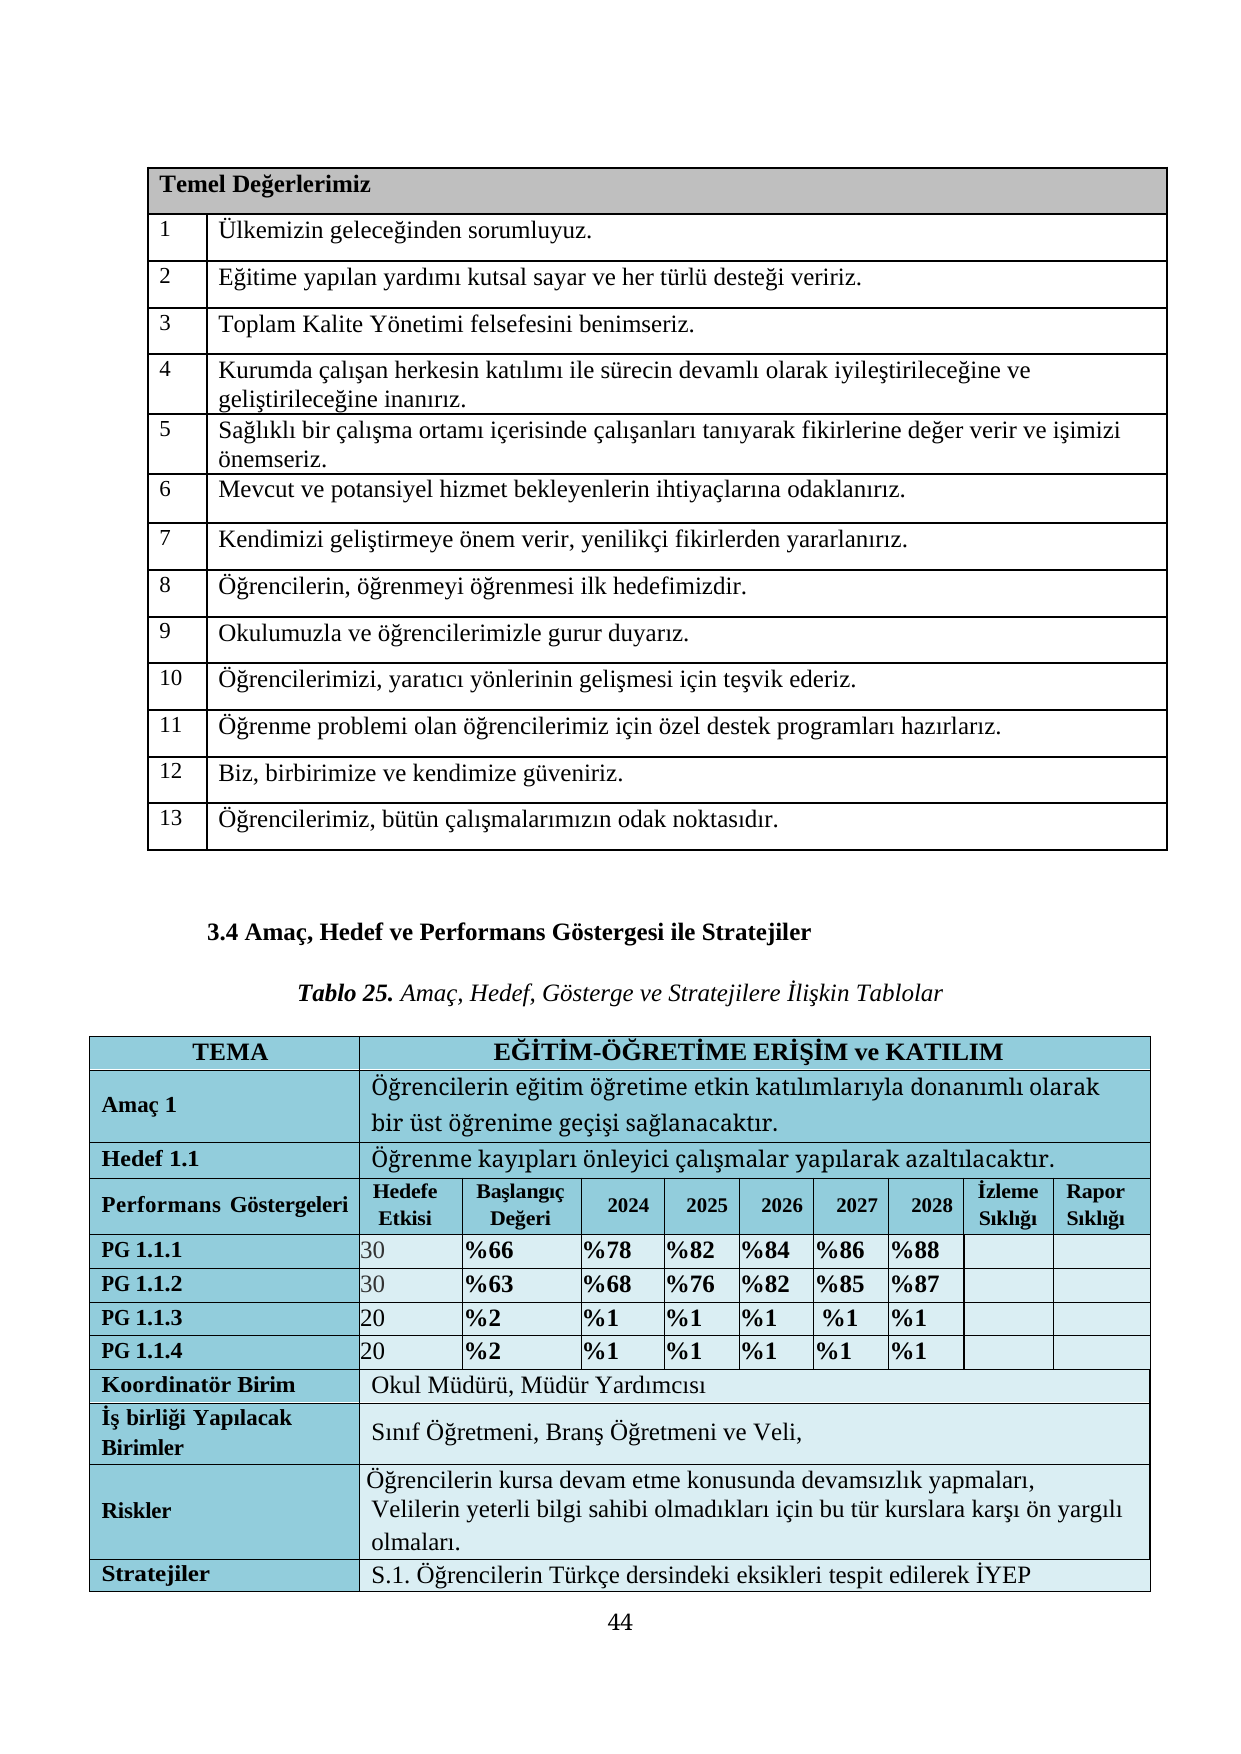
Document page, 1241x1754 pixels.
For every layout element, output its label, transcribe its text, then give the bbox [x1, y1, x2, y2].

table_cell %1 [889, 1336, 963, 1369]
table_cell Öğrencilerin kursa devam etme konusunda devamsızlık yapmaları, Velilerin yeterli bilgi sahibi olmadıkları için bu tür kurslara karşı ön yargılı olmaları. [360, 1465, 1149, 1559]
table_cell Okul Müdürü, Müdür Yardımcısı [360, 1370, 1149, 1402]
table_cell %1 [814, 1303, 888, 1335]
table_cell Okulumuzla ve öğrencilerimizle gurur duyarız. [208, 618, 1166, 662]
table_cell Eğitime yapılan yardımı kutsal sayar ve her türlü desteği veririz. [208, 262, 1166, 307]
table_cell PG 1.1.4 [90, 1336, 359, 1369]
table_cell 3 [149, 309, 206, 353]
table_cell 13 [149, 804, 206, 849]
table_header TEMA [90, 1037, 359, 1069]
table_cell 2028 [889, 1179, 963, 1234]
table_cell 30 [360, 1235, 462, 1268]
table_cell Performans Göstergeleri [90, 1179, 359, 1234]
table_cell Koordinatör Birim [90, 1370, 359, 1402]
subtitle 3.4 Amaç, Hedef ve Performans Göstergesi ile Stratejiler [207, 917, 1092, 945]
table_cell 20 [360, 1303, 462, 1335]
table_cell 5 [149, 415, 206, 472]
table_cell Öğrencilerimizi, yaratıcı yönlerinin gelişmesi için teşvik ederiz. [208, 664, 1166, 709]
table_cell %1 [665, 1336, 739, 1369]
table_cell 8 [149, 571, 206, 616]
table_cell %82 [665, 1235, 739, 1268]
table_cell PG 1.1.1 [90, 1235, 359, 1268]
table_cell 2 [149, 262, 206, 307]
table_cell [1054, 1336, 1150, 1369]
table_cell Biz, birbirimize ve kendimize güveniriz. [208, 758, 1166, 802]
table_cell Kendimizi geliştirmeye önem verir, yenilikçi fikirlerden yararlanırız. [208, 524, 1166, 569]
table_cell 2026 [740, 1179, 813, 1234]
table_cell Kurumda çalışan herkesin katılımı ile sürecin devamlı olarak iyileştirileceğine ve geliştirileceğine inanırız. [208, 355, 1166, 413]
table_cell Rapor Sıklığı [1054, 1179, 1150, 1234]
table_cell %2 [463, 1303, 581, 1335]
table_cell Öğrencilerin eğitim öğretime etkin katılımlarıyla donanımlı olarak bir üst öğrenime geçişi sağlanacaktır. [360, 1071, 1150, 1142]
table_cell PG 1.1.2 [90, 1269, 359, 1302]
table_cell 6 [149, 475, 206, 522]
table_cell %1 [740, 1336, 813, 1369]
table_cell Öğrenme kayıpları önleyici çalışmalar yapılarak azaltılacaktır. [360, 1143, 1150, 1178]
table_cell 4 [149, 355, 206, 413]
table_cell %76 [665, 1269, 739, 1302]
text Tablo 25. Amaç, Hedef, Gösterge ve Stratejilere İlişkin Tablolar [148, 978, 1092, 1007]
table_cell %86 [814, 1235, 888, 1268]
table_cell 1 [149, 215, 206, 260]
table_cell %1 [814, 1336, 888, 1369]
table_cell Hedef 1.1 [90, 1143, 359, 1178]
table_cell %1 [740, 1303, 813, 1335]
table_cell İzleme Sıklığı [964, 1179, 1053, 1234]
table_cell 20 [360, 1336, 462, 1369]
table_cell 30 [360, 1269, 462, 1302]
table_cell [1054, 1303, 1150, 1335]
table_cell %1 [582, 1336, 664, 1369]
table_cell Ülkemizin geleceğinden sorumluyuz. [208, 215, 1166, 260]
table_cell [360, 1560, 1150, 1591]
table_cell [965, 1336, 1053, 1369]
table_cell Öğrenme problemi olan öğrencilerimiz için özel destek programları hazırlarız. [208, 711, 1166, 756]
table_cell 2025 [665, 1179, 739, 1234]
table_cell Öğrencilerimiz, bütün çalışmalarımızın odak noktasıdır. [208, 804, 1166, 849]
table_cell [1054, 1269, 1150, 1302]
table_cell 2027 [814, 1179, 888, 1234]
table_cell %1 [665, 1303, 739, 1335]
table_cell Öğrencilerin, öğrenmeyi öğrenmesi ilk hedefimizdir. [208, 571, 1166, 616]
table_cell Temel Değerlerimiz [149, 169, 1166, 213]
table_cell %68 [582, 1269, 664, 1302]
table_cell 10 [149, 664, 206, 709]
table_cell %1 [582, 1303, 664, 1335]
table_cell [965, 1303, 1053, 1335]
table_cell 7 [149, 524, 206, 569]
table_cell Hedefe Etkisi [360, 1179, 462, 1234]
table_cell %63 [463, 1269, 581, 1302]
table_cell Stratejiler [90, 1560, 359, 1591]
table_cell %87 [889, 1269, 963, 1302]
table_cell Sağlıklı bir çalışma ortamı içerisinde çalışanları tanıyarak fikirlerine değer verir ve işimizi önemseriz. [208, 415, 1166, 472]
table_cell %78 [582, 1235, 664, 1268]
table_cell Riskler [90, 1465, 359, 1559]
table_cell %1 [889, 1303, 963, 1335]
table_cell Sınıf Öğretmeni, Branş Öğretmeni ve Veli, [360, 1404, 1149, 1464]
table_cell %82 [740, 1269, 813, 1302]
table_cell %84 [740, 1235, 813, 1268]
table_cell Mevcut ve potansiyel hizmet bekleyenlerin ihtiyaçlarına odaklanırız. [208, 475, 1166, 522]
table_cell 9 [149, 618, 206, 662]
table_header EĞİTİM-ÖĞRETİME ERİŞİM ve KATILIM [360, 1037, 1150, 1069]
table_cell [1054, 1235, 1150, 1268]
table_cell %2 [463, 1336, 581, 1369]
table_cell [965, 1235, 1053, 1268]
table_cell %88 [889, 1235, 963, 1268]
table_cell %85 [814, 1269, 888, 1302]
table_cell Amaç 1 [90, 1071, 359, 1142]
table_cell 12 [149, 758, 206, 802]
table_cell İş birliği Yapılacak Birimler [90, 1404, 359, 1464]
table_cell 11 [149, 711, 206, 756]
table_cell Başlangıç Değeri [463, 1179, 581, 1234]
table_cell 2024 [582, 1179, 664, 1234]
table_cell [965, 1269, 1053, 1302]
table_cell PG 1.1.3 [90, 1303, 359, 1335]
table_cell %66 [463, 1235, 581, 1268]
table_cell Toplam Kalite Yönetimi felsefesini benimseriz. [208, 309, 1166, 353]
